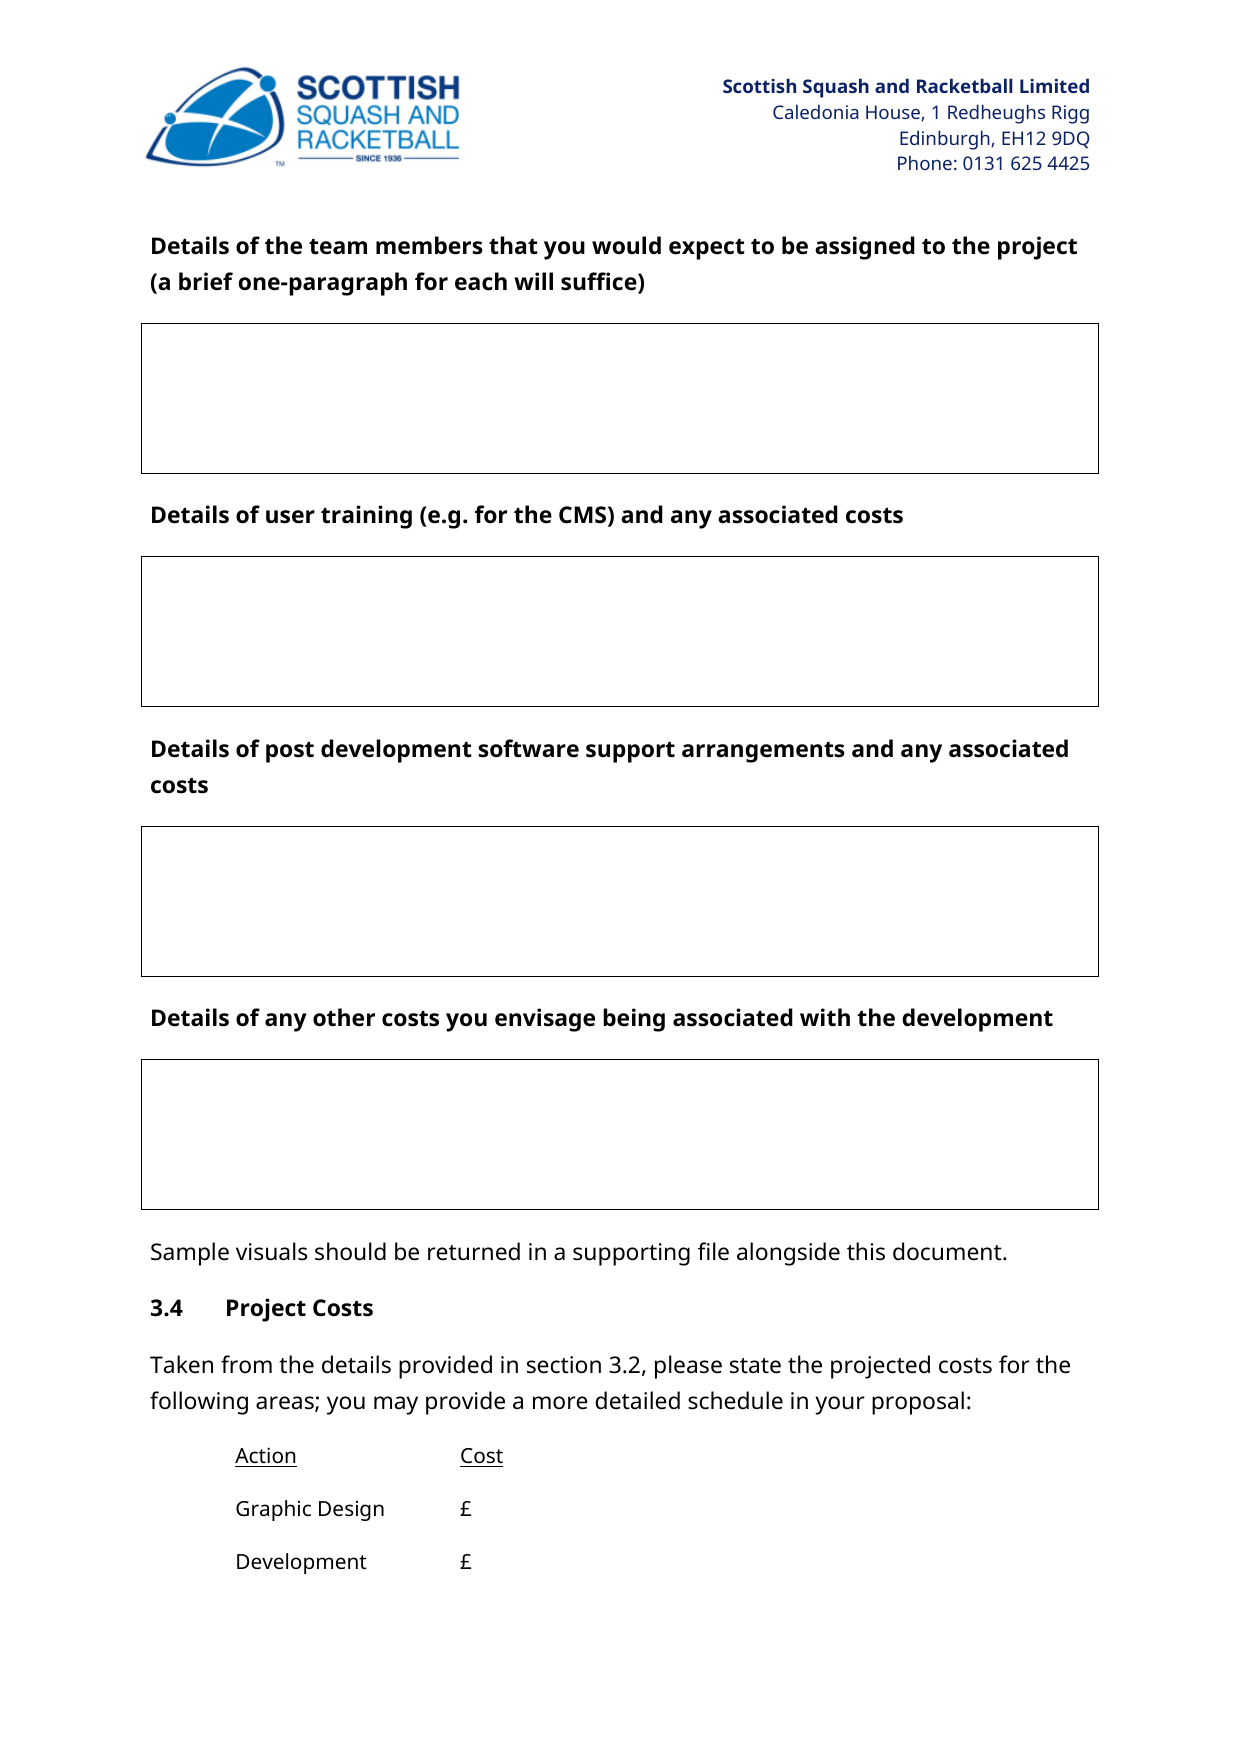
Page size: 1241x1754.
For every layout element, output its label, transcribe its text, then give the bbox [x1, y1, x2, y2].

table_cell Development [224, 1547, 449, 1600]
text Taken from the details provided in section 3.2, please state the projected costs for the following areas; you may provide a more detailed schedule in your proposal: [150, 1349, 1090, 1416]
text Details of user training (e.g. for the CMS) and any associated costs [150, 499, 1090, 531]
table_cell £ [449, 1495, 685, 1547]
table_header Cost [449, 1442, 685, 1494]
subtitle 3.4 Project Costs [150, 1292, 1090, 1323]
table_cell £ [449, 1547, 685, 1600]
table_header Action [224, 1442, 449, 1494]
picture [139, 32, 480, 207]
text Details of the team members that you would expect to be assigned to the project (a brief one-paragraph for each will suffice) [150, 230, 1090, 297]
text Details of post development software support arrangements and any associated costs [150, 733, 1090, 800]
table_cell Graphic Design [224, 1495, 449, 1547]
text Sample visuals should be returned in a supporting file alongside this document. [150, 1235, 1090, 1267]
text Details of any other costs you envisage being associated with the development [150, 1002, 1090, 1033]
